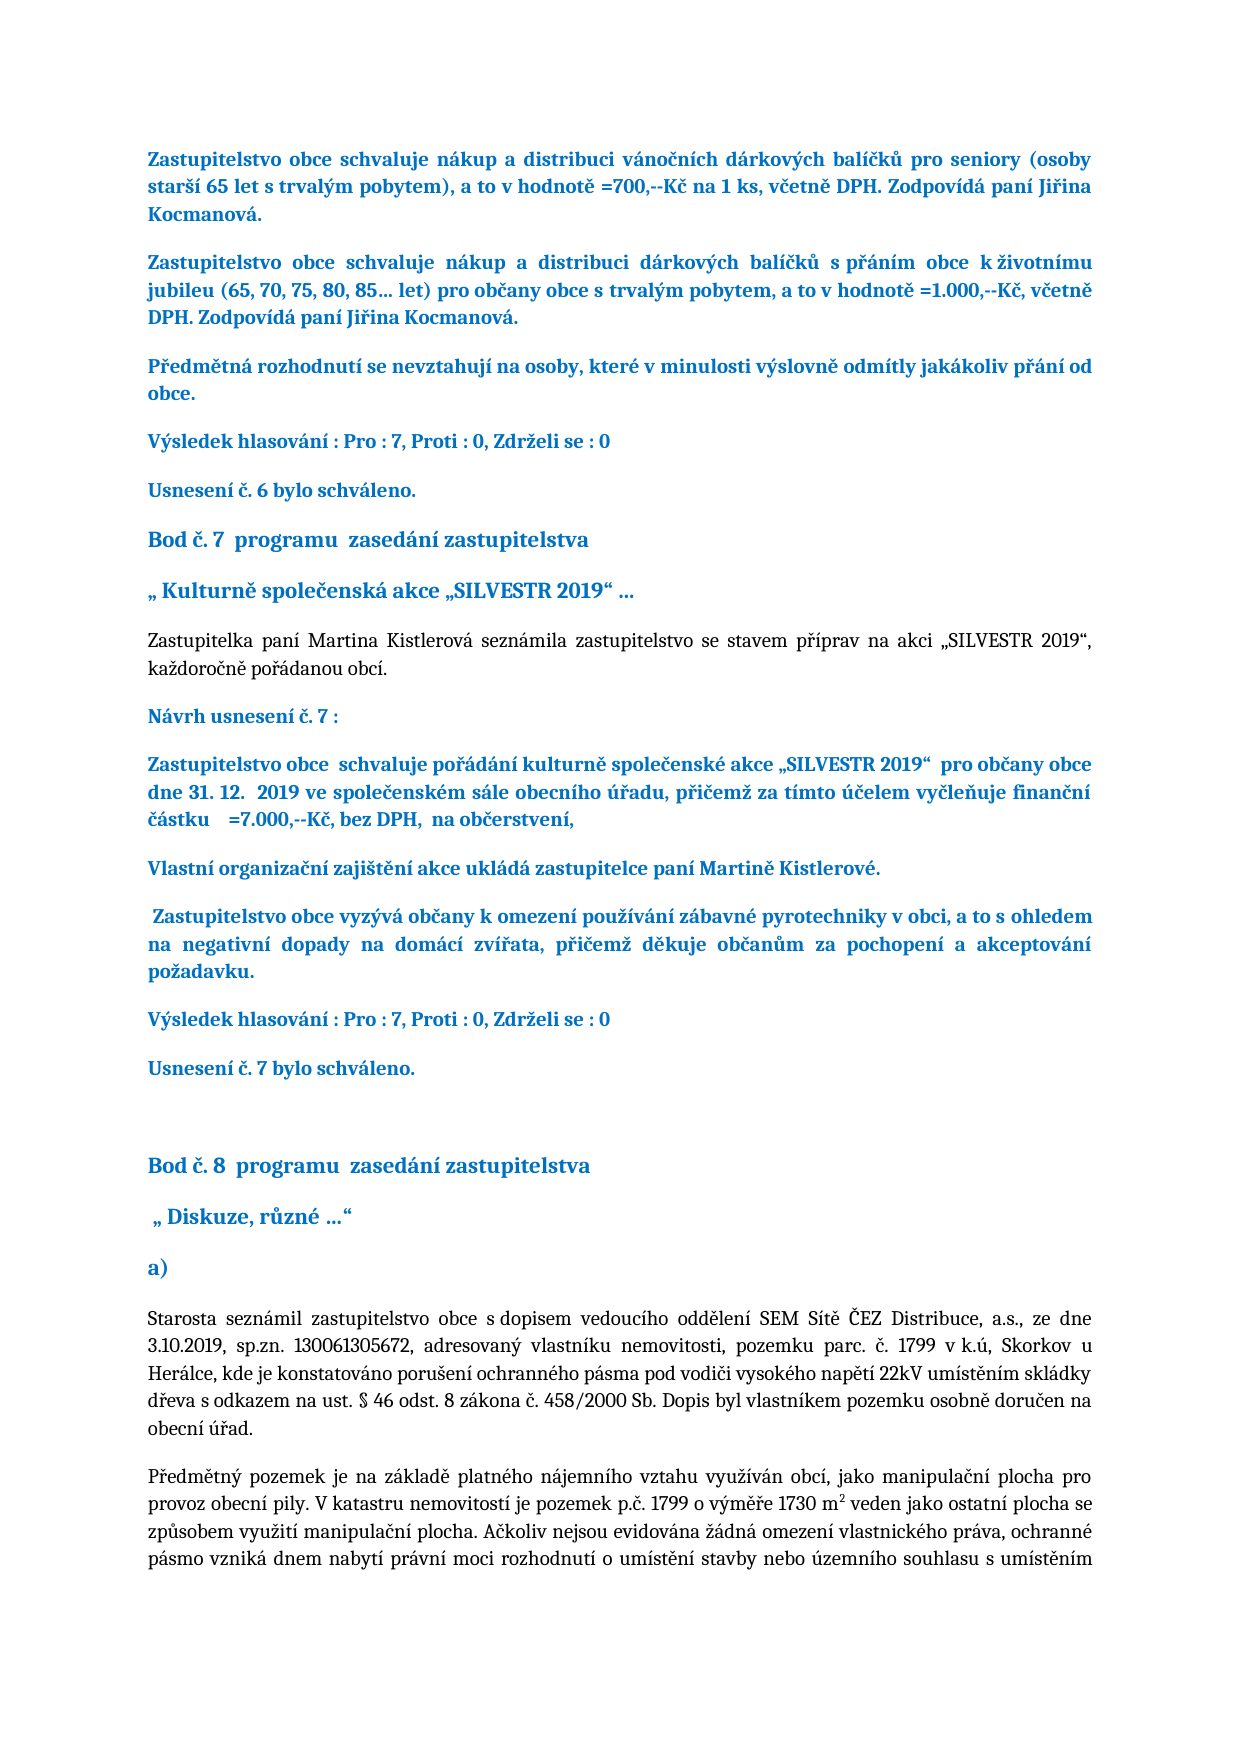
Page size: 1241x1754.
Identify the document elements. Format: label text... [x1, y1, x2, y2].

text Zastupitelstvo obce vyzývá občany k omezení používání zábavné pyrotechniky v obci, a to s ohledem na negativní dopady na domácí zvířata, přičemž děkuje občanům za pochopení a akceptování požadavku. [148, 905, 1093, 984]
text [148, 1464, 1093, 1571]
text Usnesení č. 6 bylo schváleno. [148, 478, 1093, 502]
text „ Kulturně společenská akce „SILVESTR 2019“ … [148, 578, 1093, 604]
text Vlastní organizační zajištění akce ukládá zastupitelce paní Martině Kistlerové. [148, 856, 1093, 880]
text Zastupitelstvo obce schvaluje nákup a distribuci vánočních dárkových balíčků pro seniory (osoby starší 65 let s trvalým pobytem), a to v hodnotě =700,--Kč na 1 ks, včetně DPH. Zodpovídá paní Jiřina Kocmanová. [148, 148, 1093, 227]
text Výsledek hlasování : Pro : 7, Proti : 0, Zdrželi se : 0 [148, 430, 1093, 454]
text Bod č. 7 programu zasedání zastupitelstva [148, 527, 1093, 553]
text Zastupitelstvo obce schvaluje pořádání kulturně společenské akce „SILVESTR 2019“ pro občany obce dne 31. 12. 2019 ve společenském sále obecního úřadu, přičemž za tímto účelem vyčleňuje finanční částku =7.000,--Kč, bez DPH, na občerstvení, [148, 753, 1093, 832]
text Výsledek hlasování : Pro : 7, Proti : 0, Zdrželi se : 0 [148, 1008, 1093, 1032]
text Bod č. 8 programu zasedání zastupitelstva [148, 1153, 1093, 1179]
text Zastupitelka paní Martina Kistlerová seznámila zastupitelstvo se stavem příprav na akci „SILVESTR 2019“, každoročně pořádanou obcí. [148, 629, 1093, 680]
text Starosta seznámil zastupitelstvo obce s dopisem vedoucího oddělení SEM Sítě ČEZ Distribuce, a.s., ze dne 3.10.2019, sp.zn. 130061305672, adresovaný vlastníku nemovitosti, pozemku parc. č. 1799 v k.ú, Skorkov u Herálce, kde je konstatováno porušení ochranného pásma pod vodiči vysokého napětí 22kV umístěním skládky dřeva s odkazem na ust. § 46 odst. 8 zákona č. 458/2000 Sb. Dopis byl vlastníkem pozemku osobně doručen na obecní úřad. [148, 1306, 1093, 1440]
text Zastupitelstvo obce schvaluje nákup a distribuci dárkových balíčků s přáním obce k životnímu jubileu (65, 70, 75, 80, 85… let) pro občany obce s trvalým pobytem, a to v hodnotě =1.000,--Kč, včetně DPH. Zodpovídá paní Jiřina Kocmanová. [148, 251, 1093, 330]
text Usnesení č. 7 bylo schváleno. [148, 1056, 1093, 1080]
text „ Diskuze, různé …“ [148, 1204, 1093, 1230]
text Návrh usnesení č. 7 : [148, 705, 1093, 729]
text a) [148, 1255, 1093, 1281]
text Předmětná rozhodnutí se nevztahují na osoby, které v minulosti výslovně odmítly jakákoliv přání od obce. [148, 354, 1093, 406]
